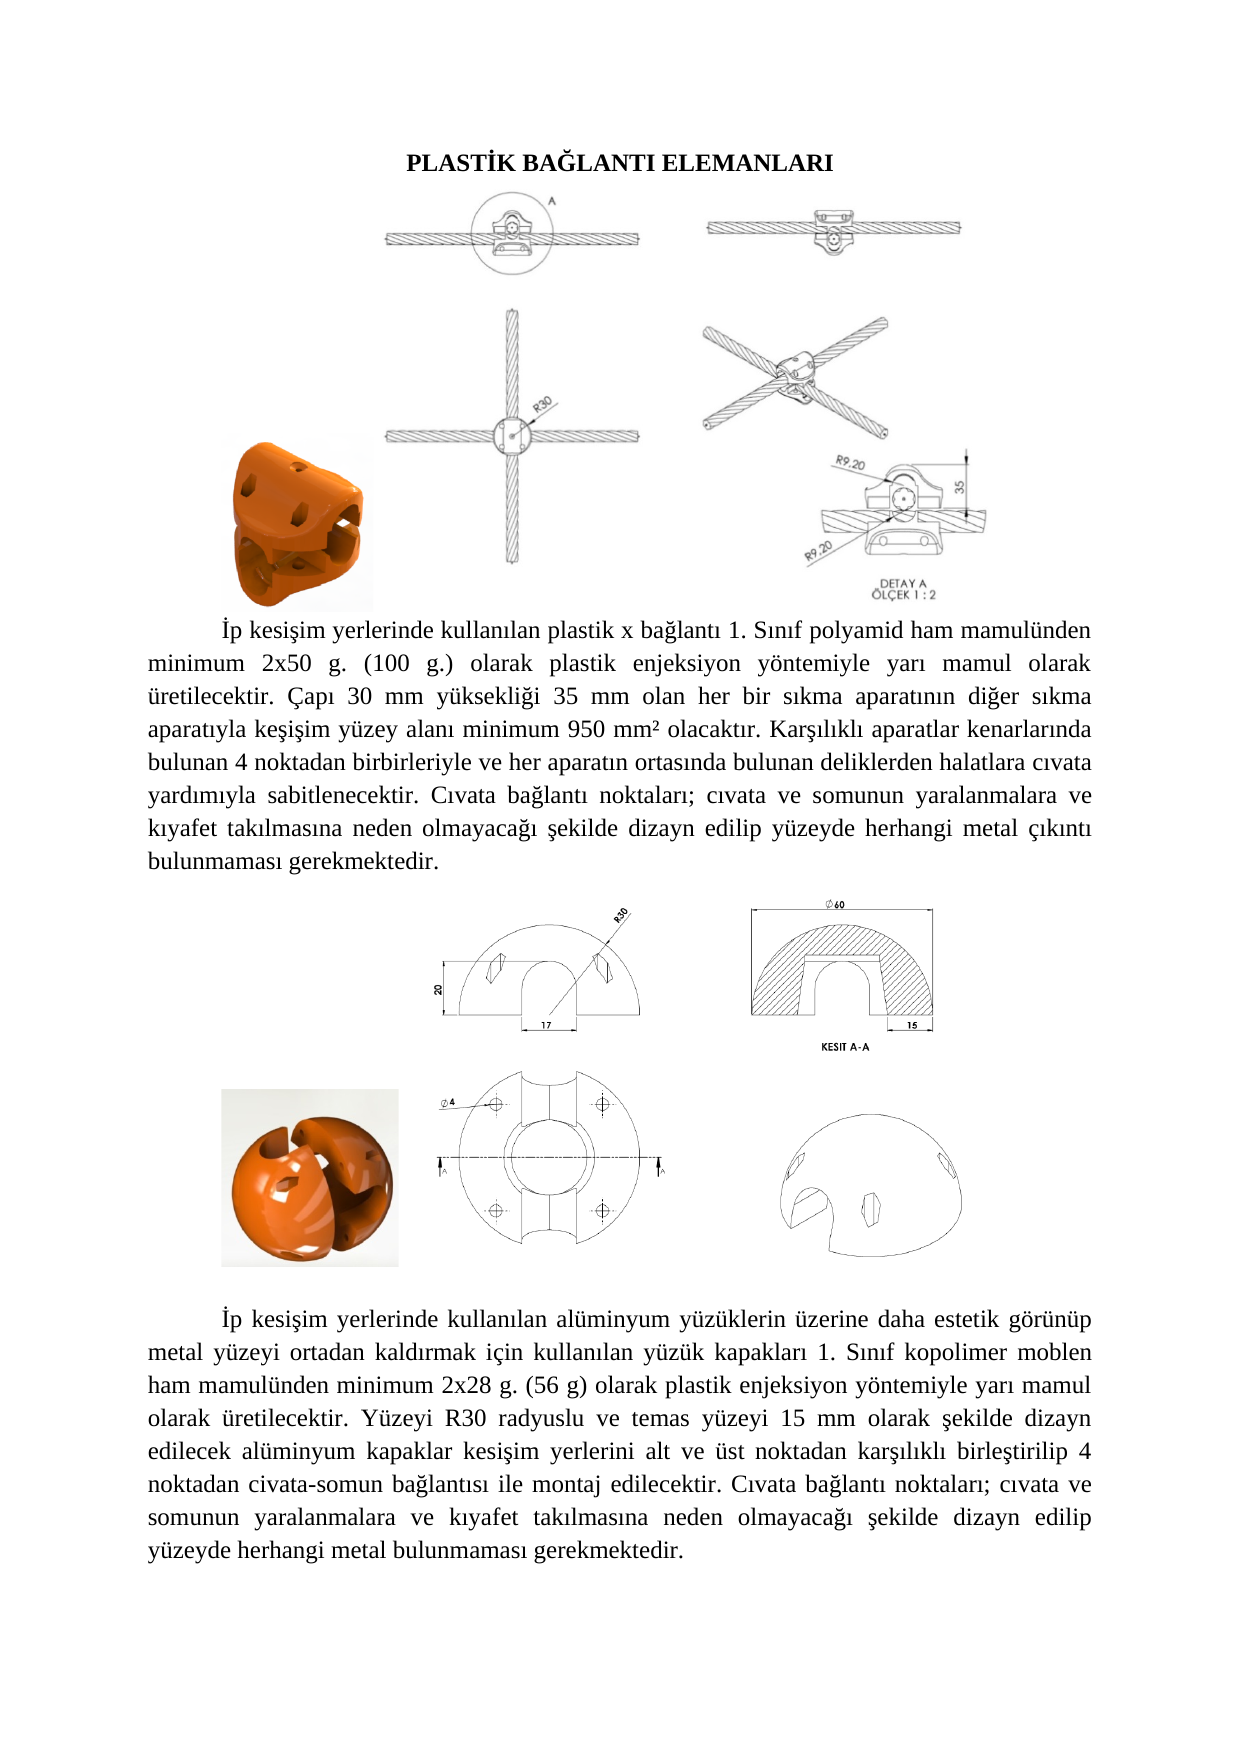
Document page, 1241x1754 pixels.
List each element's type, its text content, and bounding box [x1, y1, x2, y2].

text İp kesişim yerlerinde kullanılan alüminyum yüzüklerin üzerine daha estetik görünüp metal yüzeyi ortadan kaldırmak için kullanılan yüzük kapakları 1. Sınıf kopolimer moblen ham mamulünden minimum 2x28 g. (56 g) olarak plastik enjeksiyon yöntemiyle yarı mamul olarak üretilecektir. Yüzeyi R30 radyuslu ve temas yüzeyi 15 mm olarak şekilde dizayn edilecek alüminyum kapaklar kesişim yerlerini alt ve üst noktadan karşılıklı birleştirilip 4 noktadan civata-somun bağlantısı ile montaj edilecektir. Cıvata bağlantı noktaları; cıvata ve somunun yaralanmalara ve kıyafet takılmasına neden olmayacağı şekilde dizayn edilip yüzeyde herhangi metal bulunmaması gerekmektedir. [148, 1304, 1093, 1564]
picture [221, 180, 993, 612]
picture [417, 879, 974, 1267]
text İp kesişim yerlerinde kullanılan plastik x bağlantı 1. Sınıf polyamid ham mamulünden minimum 2x50 g. (100 g.) olarak plastik enjeksiyon yöntemiyle yarı mamul olarak üretilecektir. Çapı 30 mm yüksekliği 35 mm olan her bir sıkma aparatının diğer sıkma aparatıyla keşişim yüzey alanı minimum 950 mm² olacaktır. Karşılıklı aparatlar kenarlarında bulunan 4 noktadan birbirleriyle ve her aparatın ortasında bulunan deliklerden halatlara cıvata yardımıyla sabitlenecektir. Cıvata bağlantı noktaları; cıvata ve somunun yaralanmalara ve kıyafet takılmasına neden olmayacağı şekilde dizayn edilip yüzeyde herhangi metal çıkıntı bulunmaması gerekmektedir. [148, 615, 1093, 875]
picture [221, 1089, 399, 1267]
text PLASTİK BAĞLANTI ELEMANLARI [148, 148, 1093, 176]
